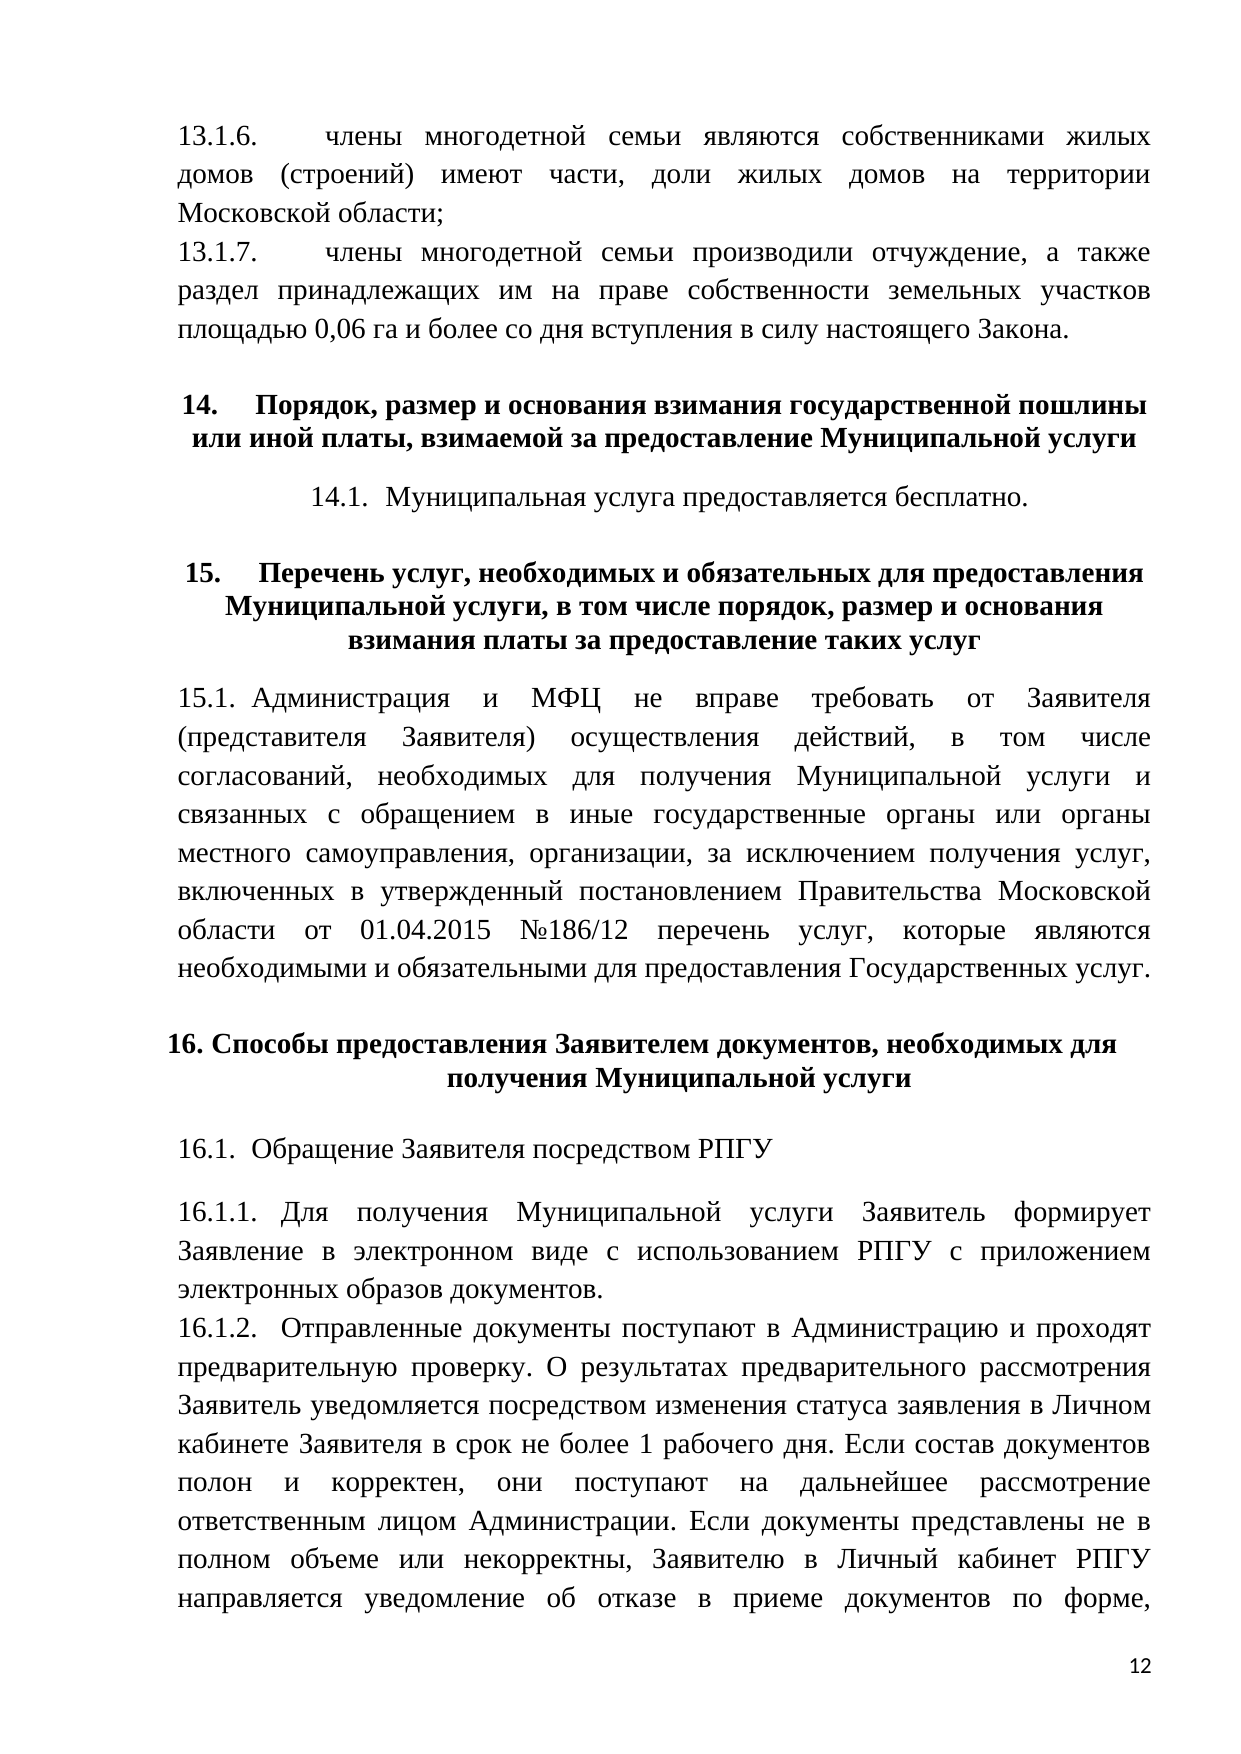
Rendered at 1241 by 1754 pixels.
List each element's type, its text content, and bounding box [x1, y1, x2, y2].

list Для получения Муниципальной услуги Заявитель формирует Заявление в электронном виде с использованием РПГУ с приложением электронных образов документов. [177, 1194, 1152, 1305]
text Перечень услуг, необходимых и обязательных для предоставления Муниципальной услуги, в том числе порядок, размер и основания взимания платы за предоставление таких услуг [177, 555, 1152, 656]
text Порядок, размер и основания взимания государственной пошлины или иной платы, взимаемой за предоставление Муниципальной услуги [177, 387, 1152, 454]
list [177, 1310, 1152, 1613]
text Администрация и МФЦ не вправе требовать от Заявителя (представителя Заявителя) осуществления действий, в том числе согласований, необходимых для получения Муниципальной услуги и связанных с обращением в иные государственные органы или органы местного самоуправления, организации, за исключением получения услуг, включенных в утвержденный постановлением Правительства Московской области от 01.04.2015 №186/12 перечень услуг, которые являются необходимыми и обязательными для предоставления Государственных услуг. [177, 681, 1152, 984]
text члены многодетной семьи производили отчуждение, а также раздел принадлежащих им на праве собственности земельных участков площадью 0,06 га и более со дня вступления в силу настоящего Закона. [177, 234, 1152, 344]
text Муниципальная услуга предоставляется бесплатно. [310, 479, 1152, 512]
text Способы предоставления Заявителем документов, необходимых для получения Муниципальной услуги [133, 1026, 1152, 1093]
list Обращение Заявителя посредством РПГУ [177, 1131, 1152, 1164]
text члены многодетной семьи являются собственниками жилых домов (строений) имеют части, доли жилых домов на территории Московской области; [177, 118, 1152, 229]
